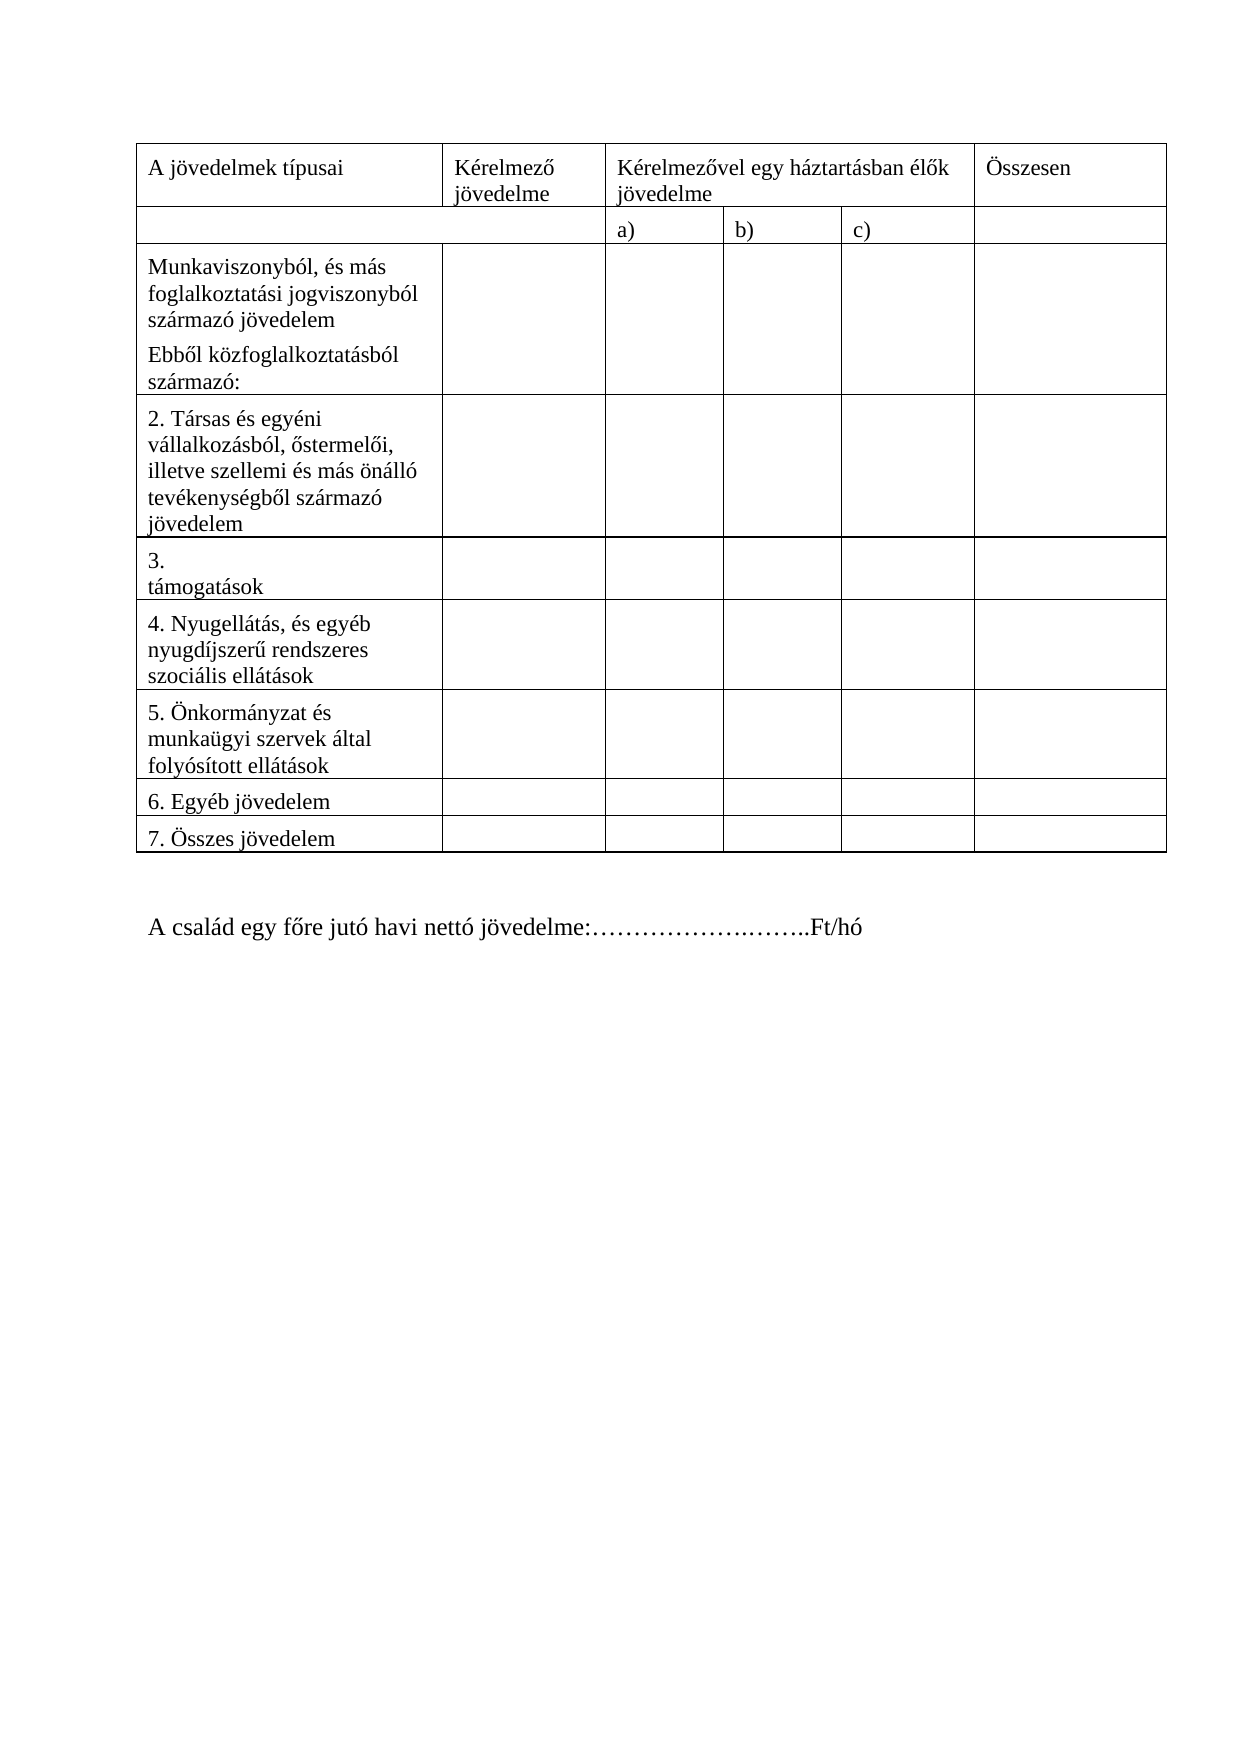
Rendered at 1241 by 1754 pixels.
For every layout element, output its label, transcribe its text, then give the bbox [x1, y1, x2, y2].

table_cell 4. Nyugellátás, és egyéb nyugdíjszerű rendszeres szociális ellátások [137, 600, 442, 689]
table_cell a) [606, 207, 723, 243]
table_cell [137, 207, 605, 243]
table_cell [975, 779, 1166, 815]
table_cell Munkaviszonyból, és más foglalkoztatási jogviszonyból származó jövedelem Ebből közfoglalkoztatásból származó: [137, 244, 442, 394]
table_cell [724, 600, 841, 689]
table_cell [724, 779, 841, 815]
table_cell 2. Társas és egyéni vállalkozásból, őstermelői, illetve szellemi és más önálló tevékenységből származó jövedelem [137, 395, 442, 536]
table_cell [606, 538, 723, 599]
table_cell c) [842, 207, 974, 243]
table_cell [443, 244, 605, 394]
table_header Kérelmező jövedelme [443, 144, 605, 206]
table_cell [724, 538, 841, 599]
table_cell [724, 690, 841, 778]
table_cell [842, 779, 974, 815]
table_cell [606, 690, 723, 778]
table_cell [975, 538, 1166, 599]
table_cell [975, 207, 1166, 243]
table_cell [724, 816, 841, 851]
table_cell [842, 816, 974, 851]
table_cell [443, 395, 605, 536]
table_cell [975, 816, 1166, 851]
table_cell [975, 690, 1166, 778]
table_cell [975, 600, 1166, 689]
table_header Összesen [975, 144, 1166, 206]
table_cell 6. Egyéb jövedelem [137, 779, 442, 815]
table_cell [606, 395, 723, 536]
table_cell [443, 600, 605, 689]
table_cell [842, 244, 974, 394]
text A család egy főre jutó havi nettó jövedelme:……………….……..Ft/hó [148, 912, 1122, 941]
table_cell b) [724, 207, 841, 243]
table_cell [975, 395, 1166, 536]
table_cell [606, 816, 723, 851]
table_cell táppénz, gyermekgondozási támogatások [137, 538, 442, 599]
table_cell [606, 600, 723, 689]
table_cell [842, 690, 974, 778]
table_cell [842, 538, 974, 599]
table_cell 5. Önkormányzat és munkaügyi szervek által folyósított ellátások [137, 690, 442, 778]
table_cell [724, 244, 841, 394]
table_cell [724, 395, 841, 536]
table_header A jövedelmek típusai [137, 144, 442, 206]
table_cell [842, 395, 974, 536]
table_cell [443, 690, 605, 778]
table_cell [443, 538, 605, 599]
table_cell [443, 779, 605, 815]
table_cell 7. Összes jövedelem [137, 816, 442, 851]
table_header Kérelmezővel egy háztartásban élők jövedelme [606, 144, 974, 206]
table_cell [606, 779, 723, 815]
table_cell [606, 244, 723, 394]
table_cell [842, 600, 974, 689]
table_cell [443, 816, 605, 851]
table_cell [975, 244, 1166, 394]
